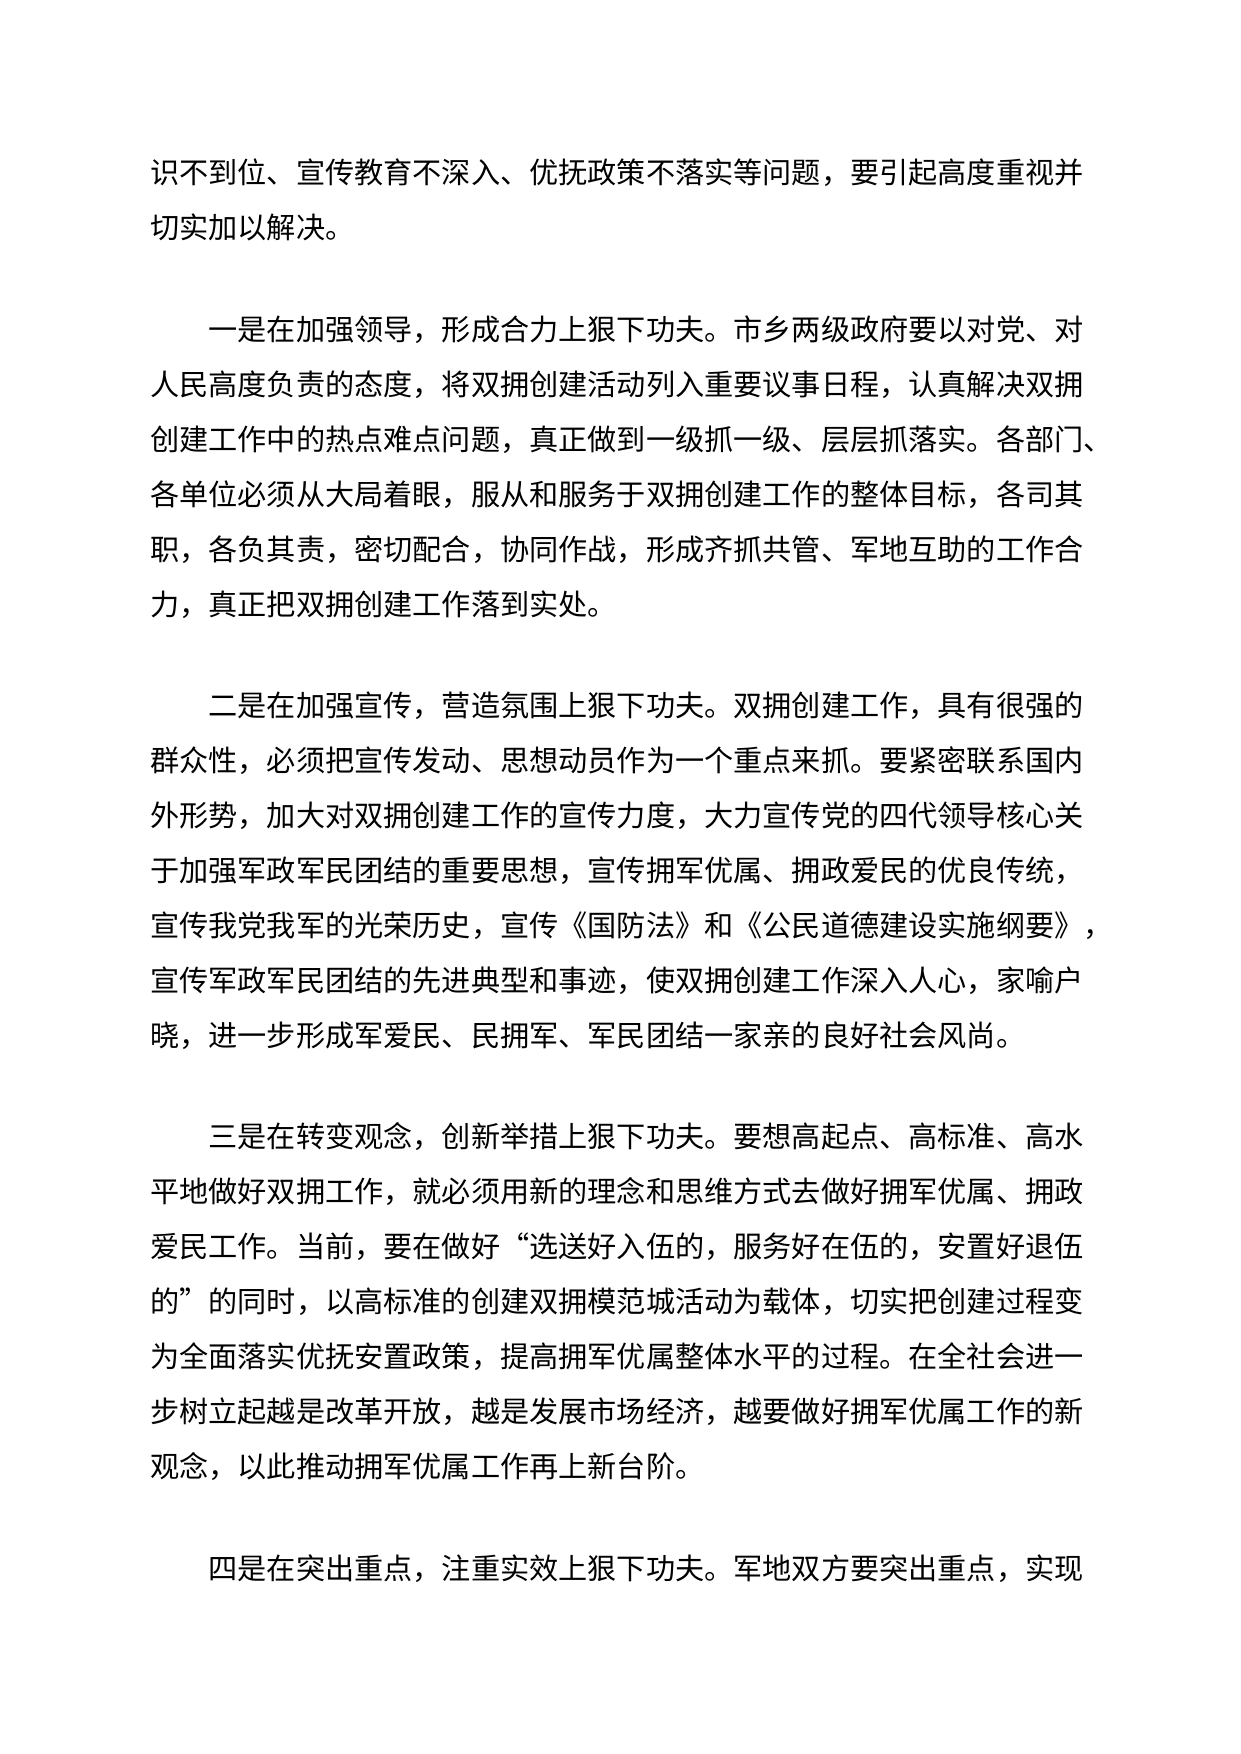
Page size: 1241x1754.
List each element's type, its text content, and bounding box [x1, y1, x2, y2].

text 三是在转变观念，创新举措上狠下功夫。要想高起点、高标准、高水平地做好双拥工作，就必须用新的理念和思维方式去做好拥军优属、拥政爱民工作。当前，要在做好“选送好入伍的，服务好在伍的，安置好退伍的”的同时，以高标准的创建双拥模范城活动为载体，切实把创建过程变为全面落实优抚安置政策，提高拥军优属整体水平的过程。在全社会进一步树立起越是改革开放，越是发展市场经济，越要做好拥军优属工作的新观念，以此推动拥军优属工作再上新台阶。 [150, 1114, 1090, 1486]
text 二是在加强宣传，营造氛围上狠下功夫。双拥创建工作，具有很强的群众性，必须把宣传发动、思想动员作为一个重点来抓。要紧密联系国内外形势，加大对双拥创建工作的宣传力度，大力宣传党的四代领导核心关于加强军政军民团结的重要思想，宣传拥军优属、拥政爱民的优良传统，宣传我党我军的光荣历史，宣传《国防法》和《公民道德建设实施纲要》，宣传军政军民团结的先进典型和事迹，使双拥创建工作深入人心，家喻户晓，进一步形成军爱民、民拥军、军民团结一家亲的良好社会风尚。 [150, 683, 1090, 1054]
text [150, 1545, 1090, 1587]
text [150, 150, 1090, 247]
text 一是在加强领导，形成合力上狠下功夫。市乡两级政府要以对党、对人民高度负责的态度，将双拥创建活动列入重要议事日程，认真解决双拥创建工作中的热点难点问题，真正做到一级抓一级、层层抓落实。各部门、各单位必须从大局着眼，服从和服务于双拥创建工作的整体目标，各司其职，各负其责，密切配合，协同作战，形成齐抓共管、军地互助的工作合力，真正把双拥创建工作落到实处。 [150, 307, 1090, 623]
